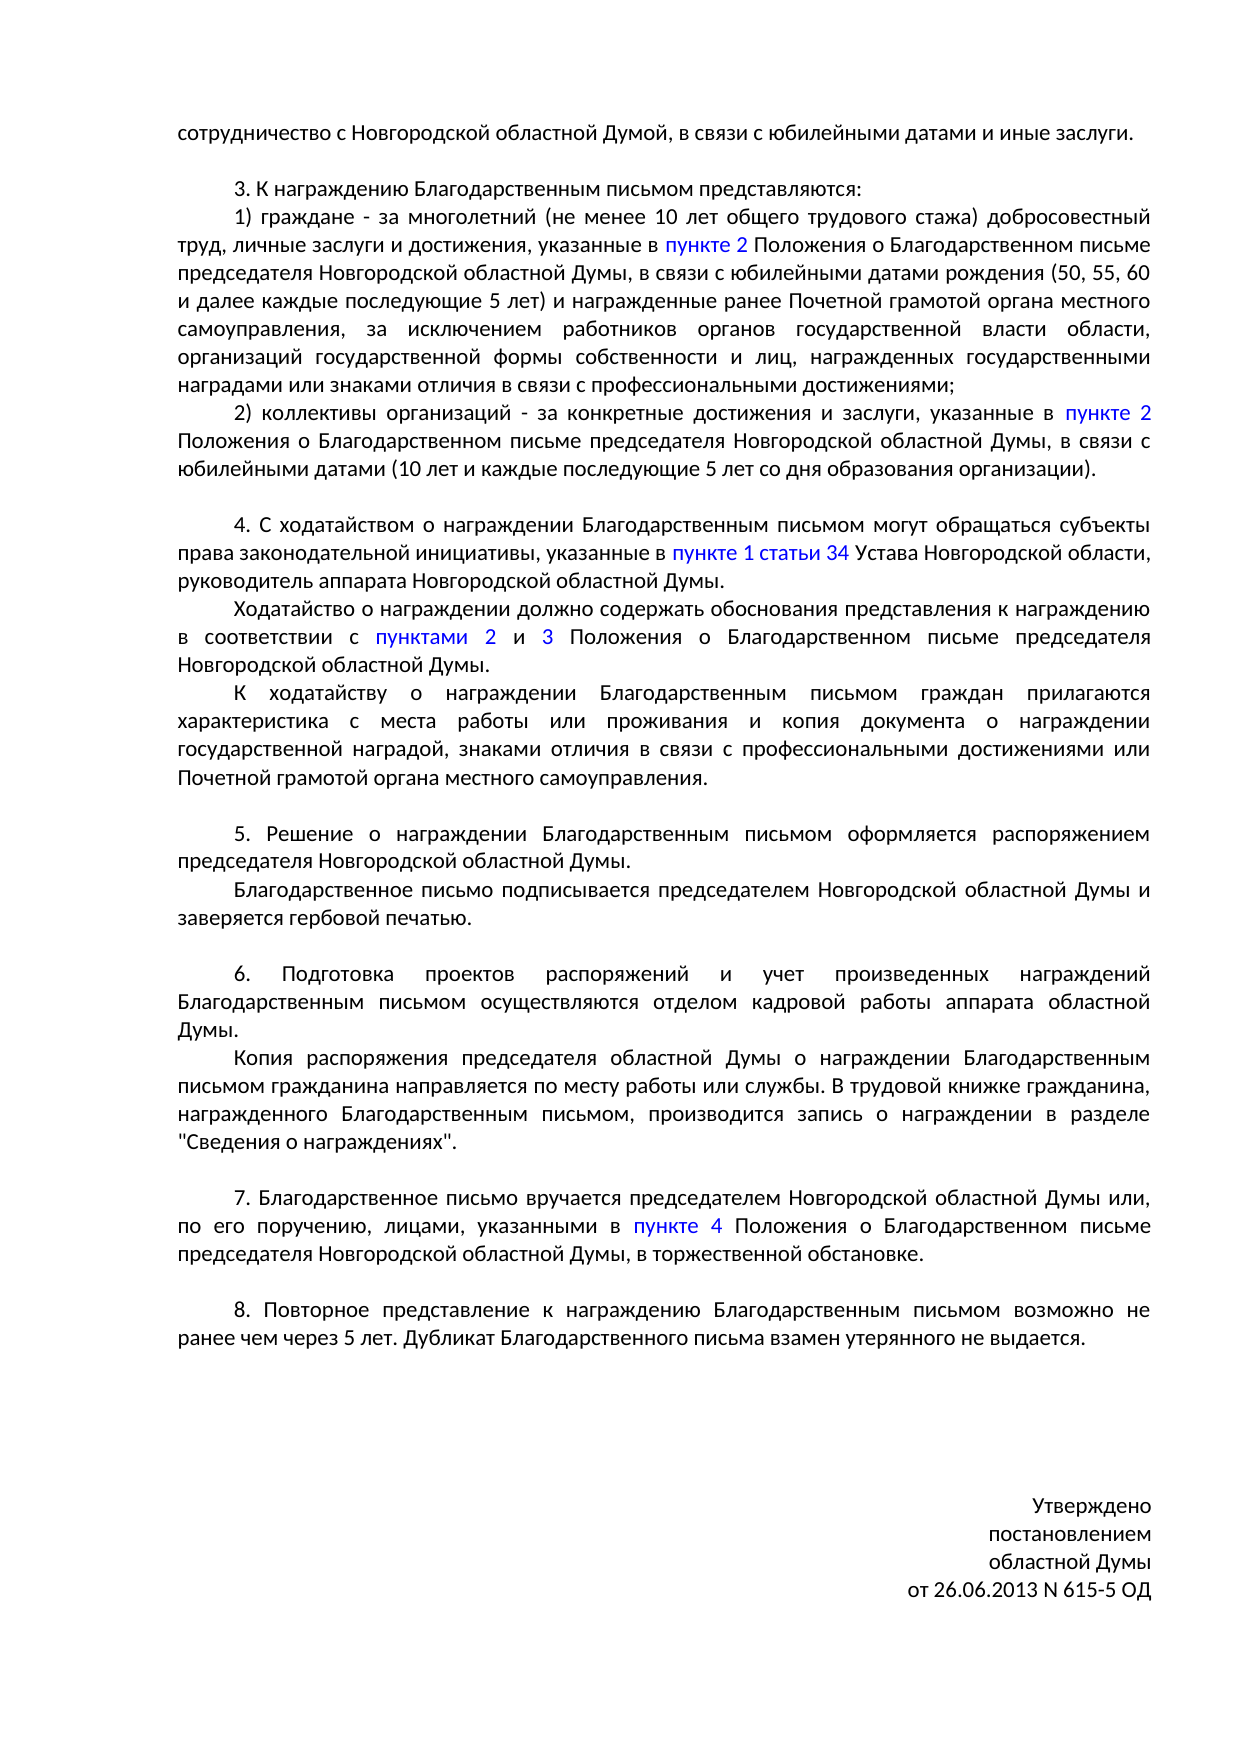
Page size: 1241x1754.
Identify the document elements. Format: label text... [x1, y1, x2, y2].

text 5. Решение о награждении Благодарственным письмом оформляется распоряжением председателя Новгородской областной Думы. [177, 819, 1152, 875]
text Утверждено [177, 1491, 1152, 1519]
text К ходатайству о награждении Благодарственным письмом граждан прилагаются характеристика с места работы или проживания и копия документа о награждении государственной наградой, знаками отличия в связи с профессиональными достижениями или Почетной грамотой органа местного самоуправления. [177, 678, 1152, 791]
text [177, 118, 1152, 146]
text от 26.06.2013 N 615-5 ОД [177, 1575, 1152, 1603]
text Благодарственное письмо подписывается председателем Новгородской областной Думы и заверяется гербовой печатью. [177, 875, 1152, 931]
text постановлением [177, 1519, 1152, 1547]
text Ходатайство о награждении должно содержать обоснования представления к награждению в соответствии с пунктами 2 и 3 Положения о Благодарственном письме председателя Новгородской областной Думы. [177, 594, 1152, 678]
text 8. Повторное представление к награждению Благодарственным письмом возможно не ранее чем через 5 лет. Дубликат Благодарственного письма взамен утерянного не выдается. [177, 1295, 1152, 1351]
text 4. С ходатайством о награждении Благодарственным письмом могут обращаться субъекты права законодательной инициативы, указанные в пункте 1 статьи 34 Устава Новгородской области, руководитель аппарата Новгородской областной Думы. [177, 510, 1152, 594]
text 1) граждане - за многолетний (не менее 10 лет общего трудового стажа) добросовестный труд, личные заслуги и достижения, указанные в пункте 2 Положения о Благодарственном письме председателя Новгородской областной Думы, в связи с юбилейными датами рождения (50, 55, 60 и далее каждые последующие 5 лет) и награжденные ранее Почетной грамотой органа местного самоуправления, за исключением работников органов государственной власти области, организаций государственной формы собственности и лиц, награжденных государственными наградами или знаками отличия в связи с профессиональными достижениями; [177, 202, 1152, 398]
text Копия распоряжения председателя областной Думы о награждении Благодарственным письмом гражданина направляется по месту работы или службы. В трудовой книжке гражданина, награжденного Благодарственным письмом, производится запись о награждении в разделе "Сведения о награждениях". [177, 1043, 1152, 1155]
text 7. Благодарственное письмо вручается председателем Новгородской областной Думы или, по его поручению, лицами, указанными в пункте 4 Положения о Благодарственном письме председателя Новгородской областной Думы, в торжественной обстановке. [177, 1183, 1152, 1267]
text 3. К награждению Благодарственным письмом представляются: [177, 174, 1152, 202]
text 6. Подготовка проектов распоряжений и учет произведенных награждений Благодарственным письмом осуществляются отделом кадровой работы аппарата областной Думы. [177, 959, 1152, 1043]
text 2) коллективы организаций - за конкретные достижения и заслуги, указанные в пункте 2 Положения о Благодарственном письме председателя Новгородской областной Думы, в связи с юбилейными датами (10 лет и каждые последующие 5 лет со дня образования организации). [177, 398, 1152, 482]
text областной Думы [177, 1547, 1152, 1575]
